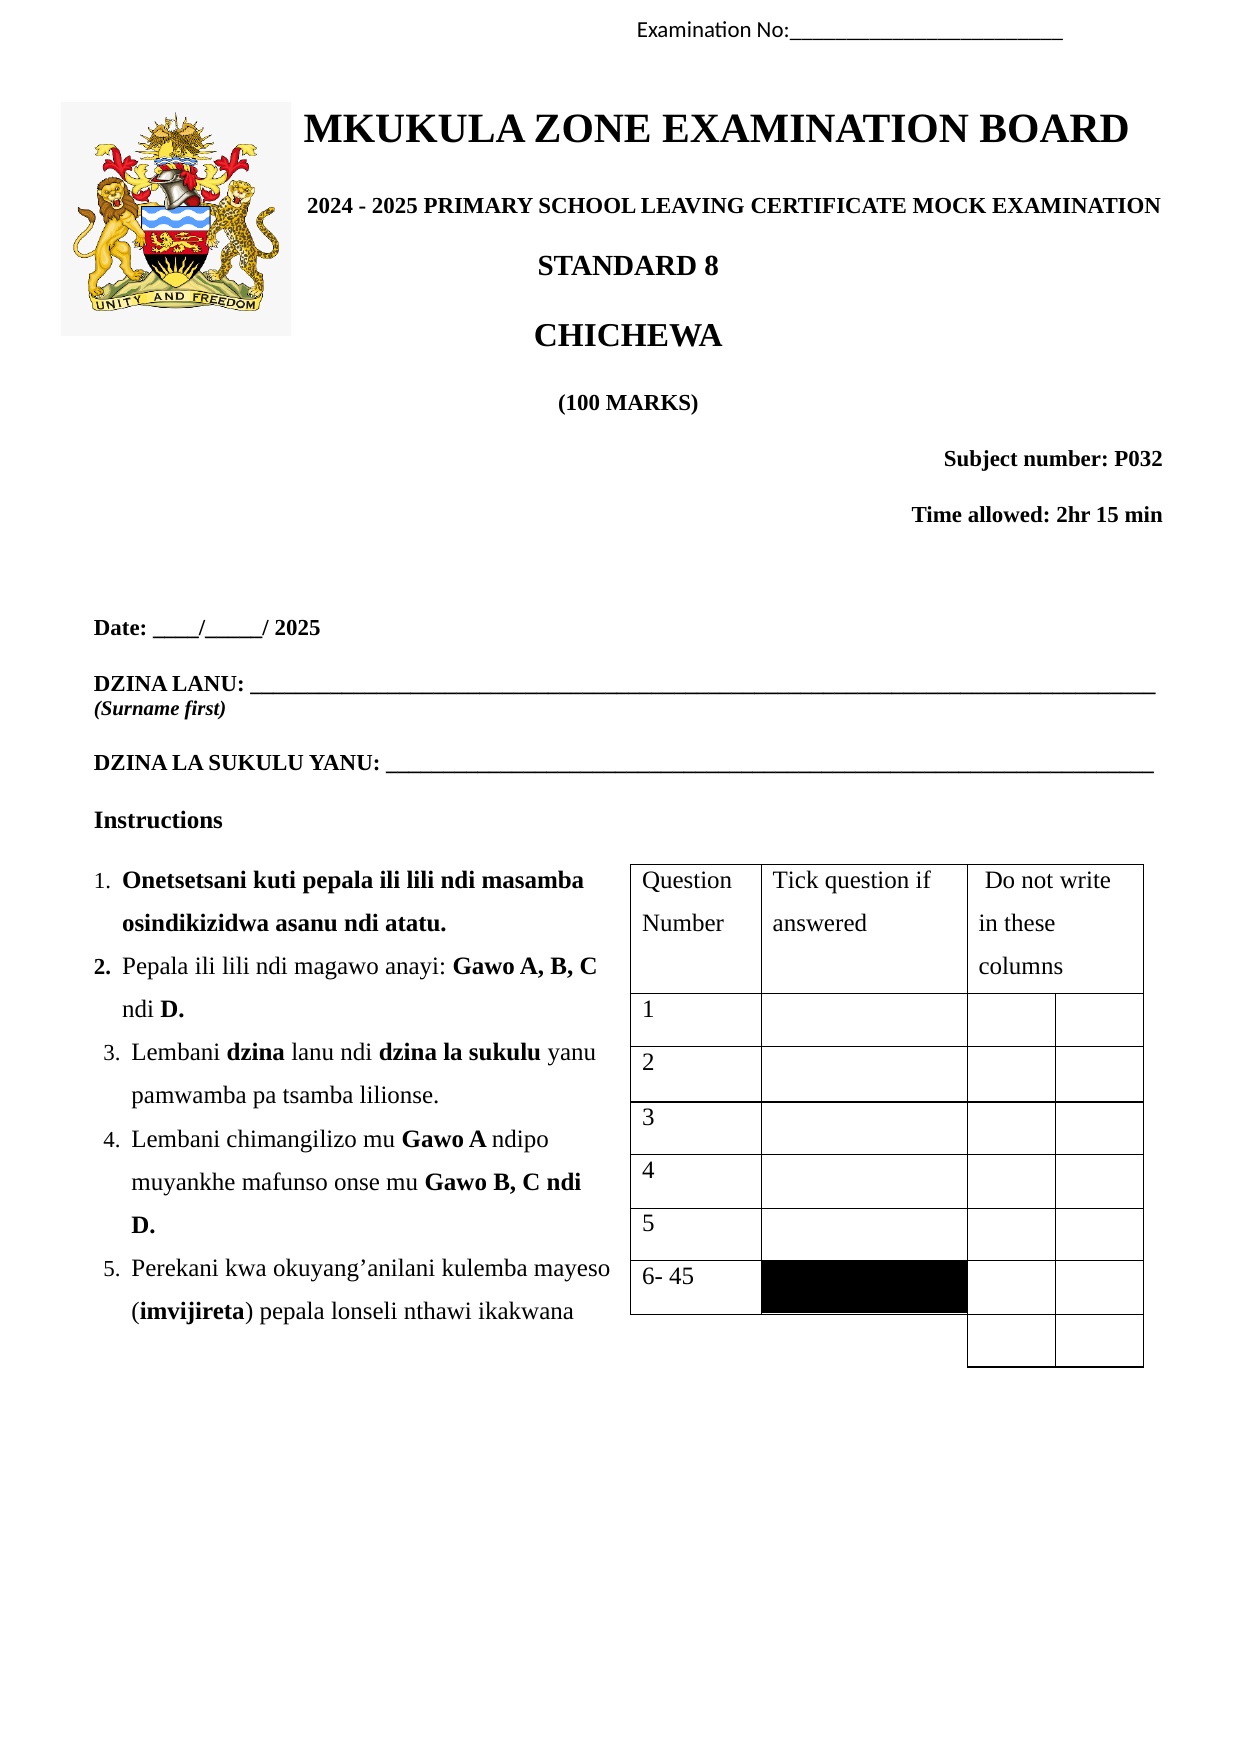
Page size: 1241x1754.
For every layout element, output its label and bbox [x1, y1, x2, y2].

picture [60, 102, 292, 336]
